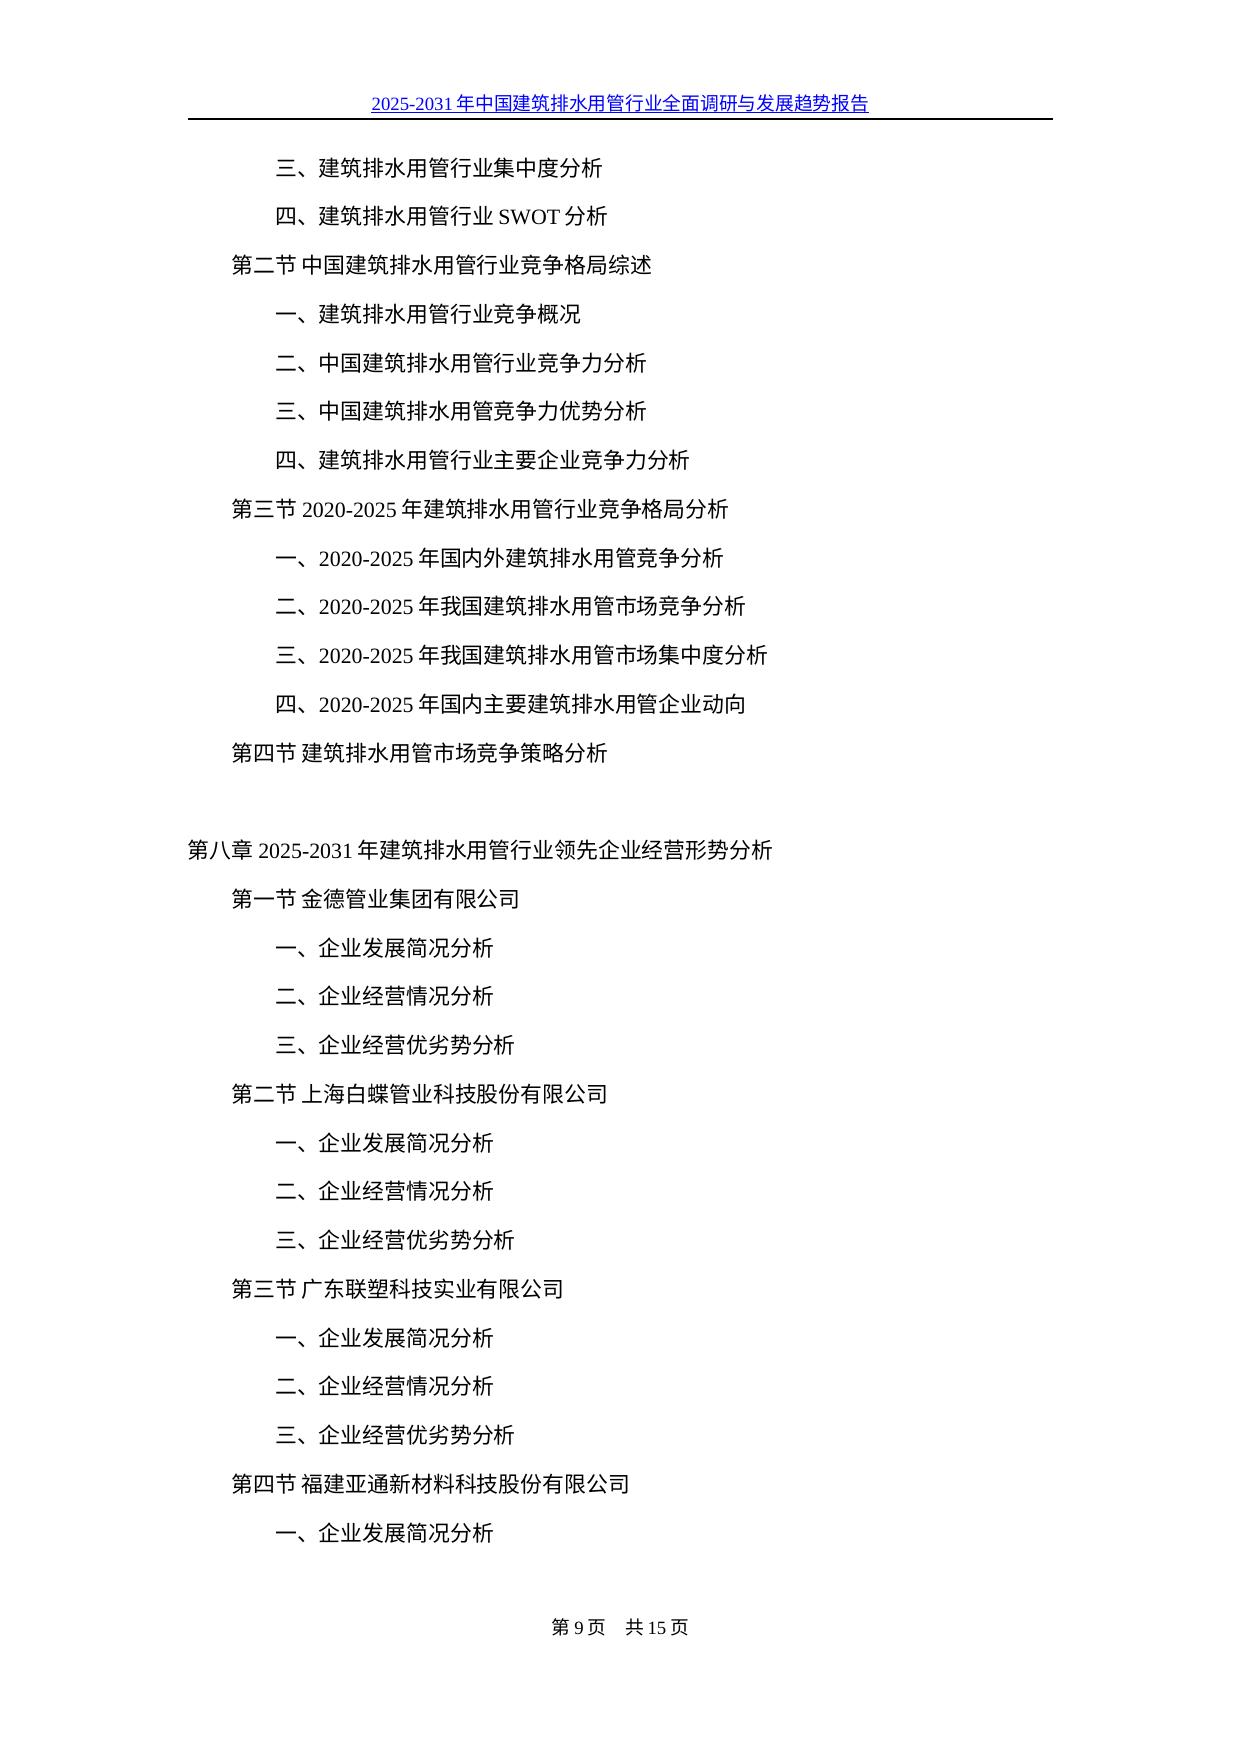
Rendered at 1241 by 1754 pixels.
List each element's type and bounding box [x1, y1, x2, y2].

text [187, 150, 1053, 1548]
